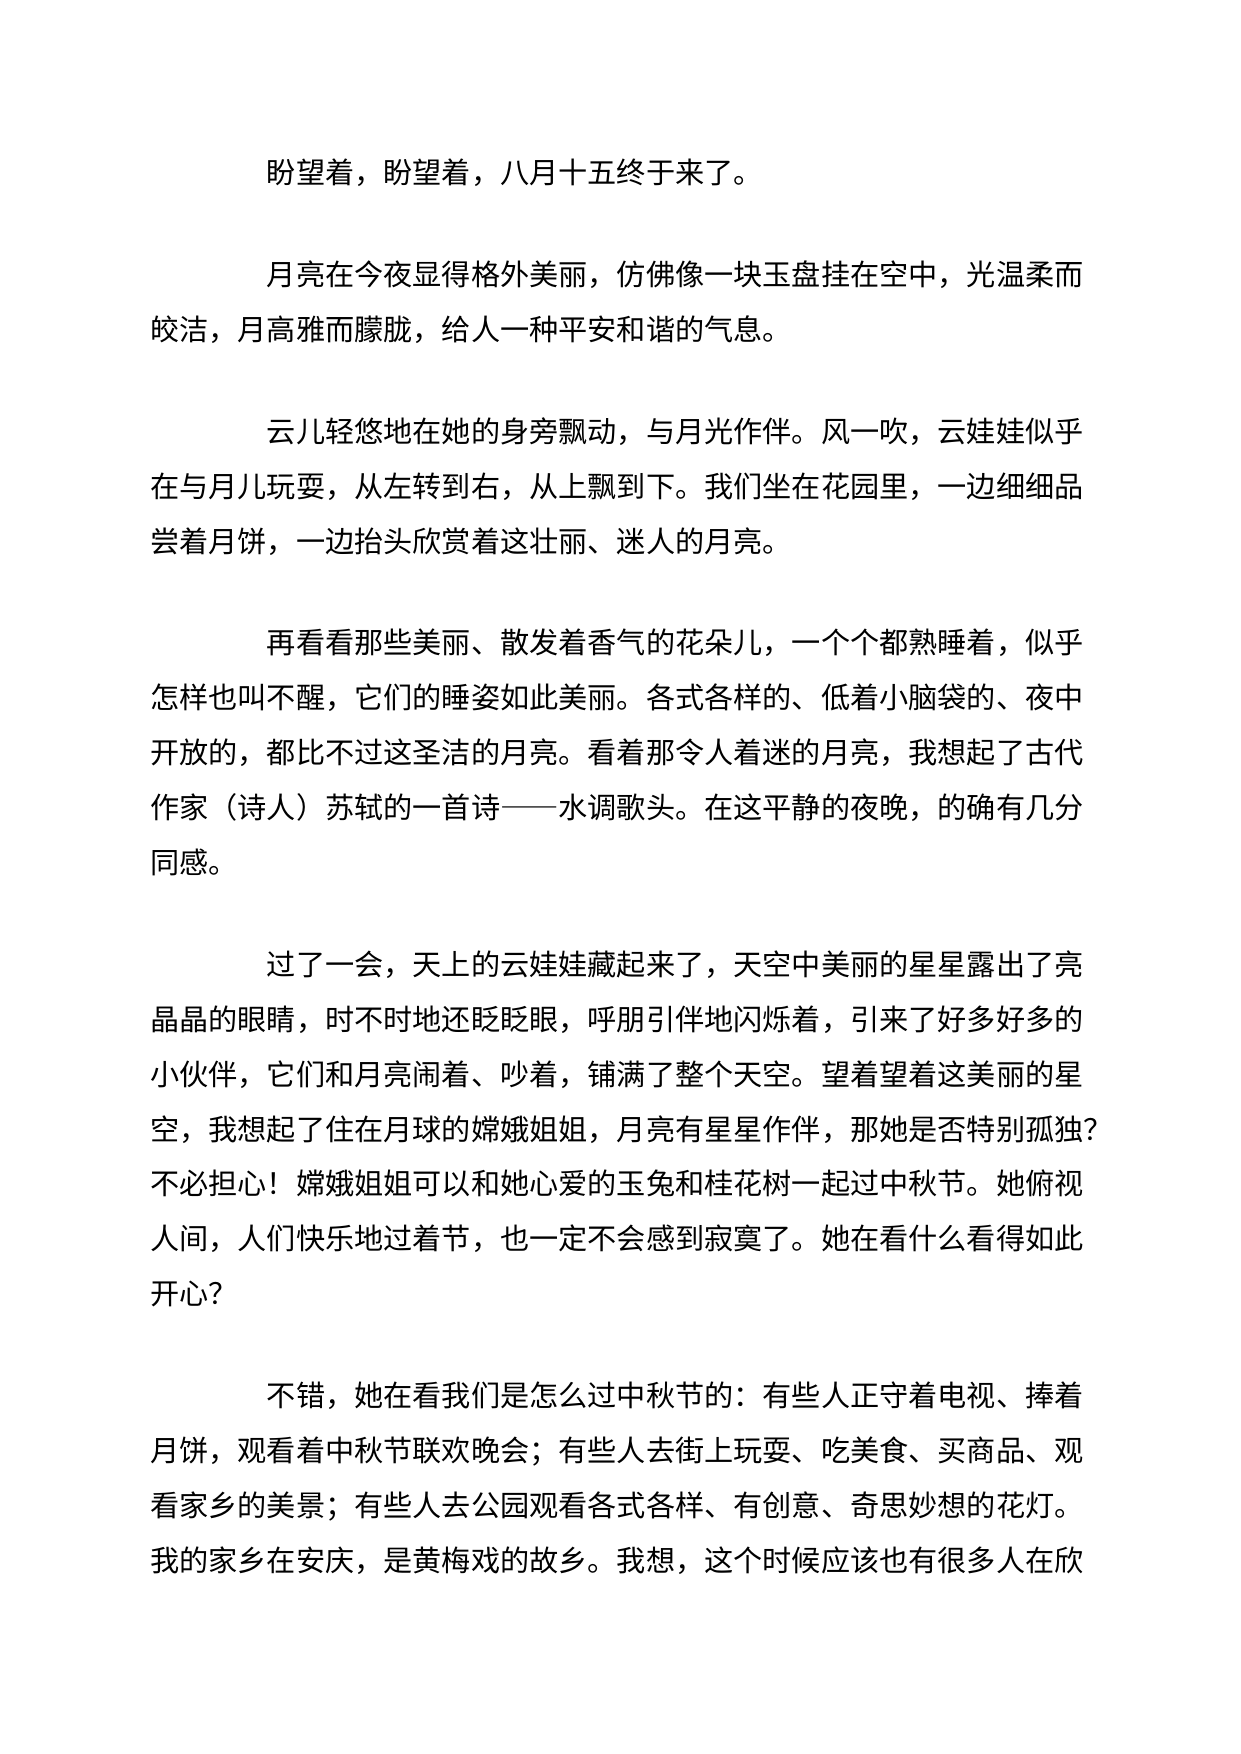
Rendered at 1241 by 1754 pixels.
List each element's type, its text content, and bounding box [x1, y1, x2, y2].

text 过了一会，天上的云娃娃藏起来了，天空中美丽的星星露出了亮晶晶的眼睛，时不时地还眨眨眼，呼朋引伴地闪烁着，引来了好多好多的小伙伴，它们和月亮闹着、吵着，铺满了整个天空。望着望着这美丽的星空，我想起了住在月球的嫦娥姐姐，月亮有星星作伴，那她是否特别孤独？不必担心！嫦娥姐姐可以和她心爱的玉兔和桂花树一起过中秋节。她俯视人间，人们快乐地过着节，也一定不会感到寂寞了。她在看什么看得如此开心？ [150, 941, 1090, 1313]
text 盼望着，盼望着，八月十五终于来了。 [150, 150, 1090, 192]
text 云儿轻悠地在她的身旁飘动，与月光作伴。风一吹，云娃娃似乎在与月儿玩耍，从左转到右，从上飘到下。我们坐在花园里，一边细细品尝着月饼，一边抬头欣赏着这壮丽、迷人的月亮。 [150, 408, 1090, 561]
text 再看看那些美丽、散发着香气的花朵儿，一个个都熟睡着，似乎怎样也叫不醒，它们的睡姿如此美丽。各式各样的、低着小脑袋的、夜中开放的，都比不过这圣洁的月亮。看着那令人着迷的月亮，我想起了古代作家（诗人）苏轼的一首诗——水调歌头。在这平静的夜晚，的确有几分同感。 [150, 620, 1090, 882]
text 月亮在今夜显得格外美丽，仿佛像一块玉盘挂在空中，光温柔而皎洁，月高雅而朦胧，给人一种平安和谐的气息。 [150, 252, 1090, 349]
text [150, 1372, 1090, 1579]
